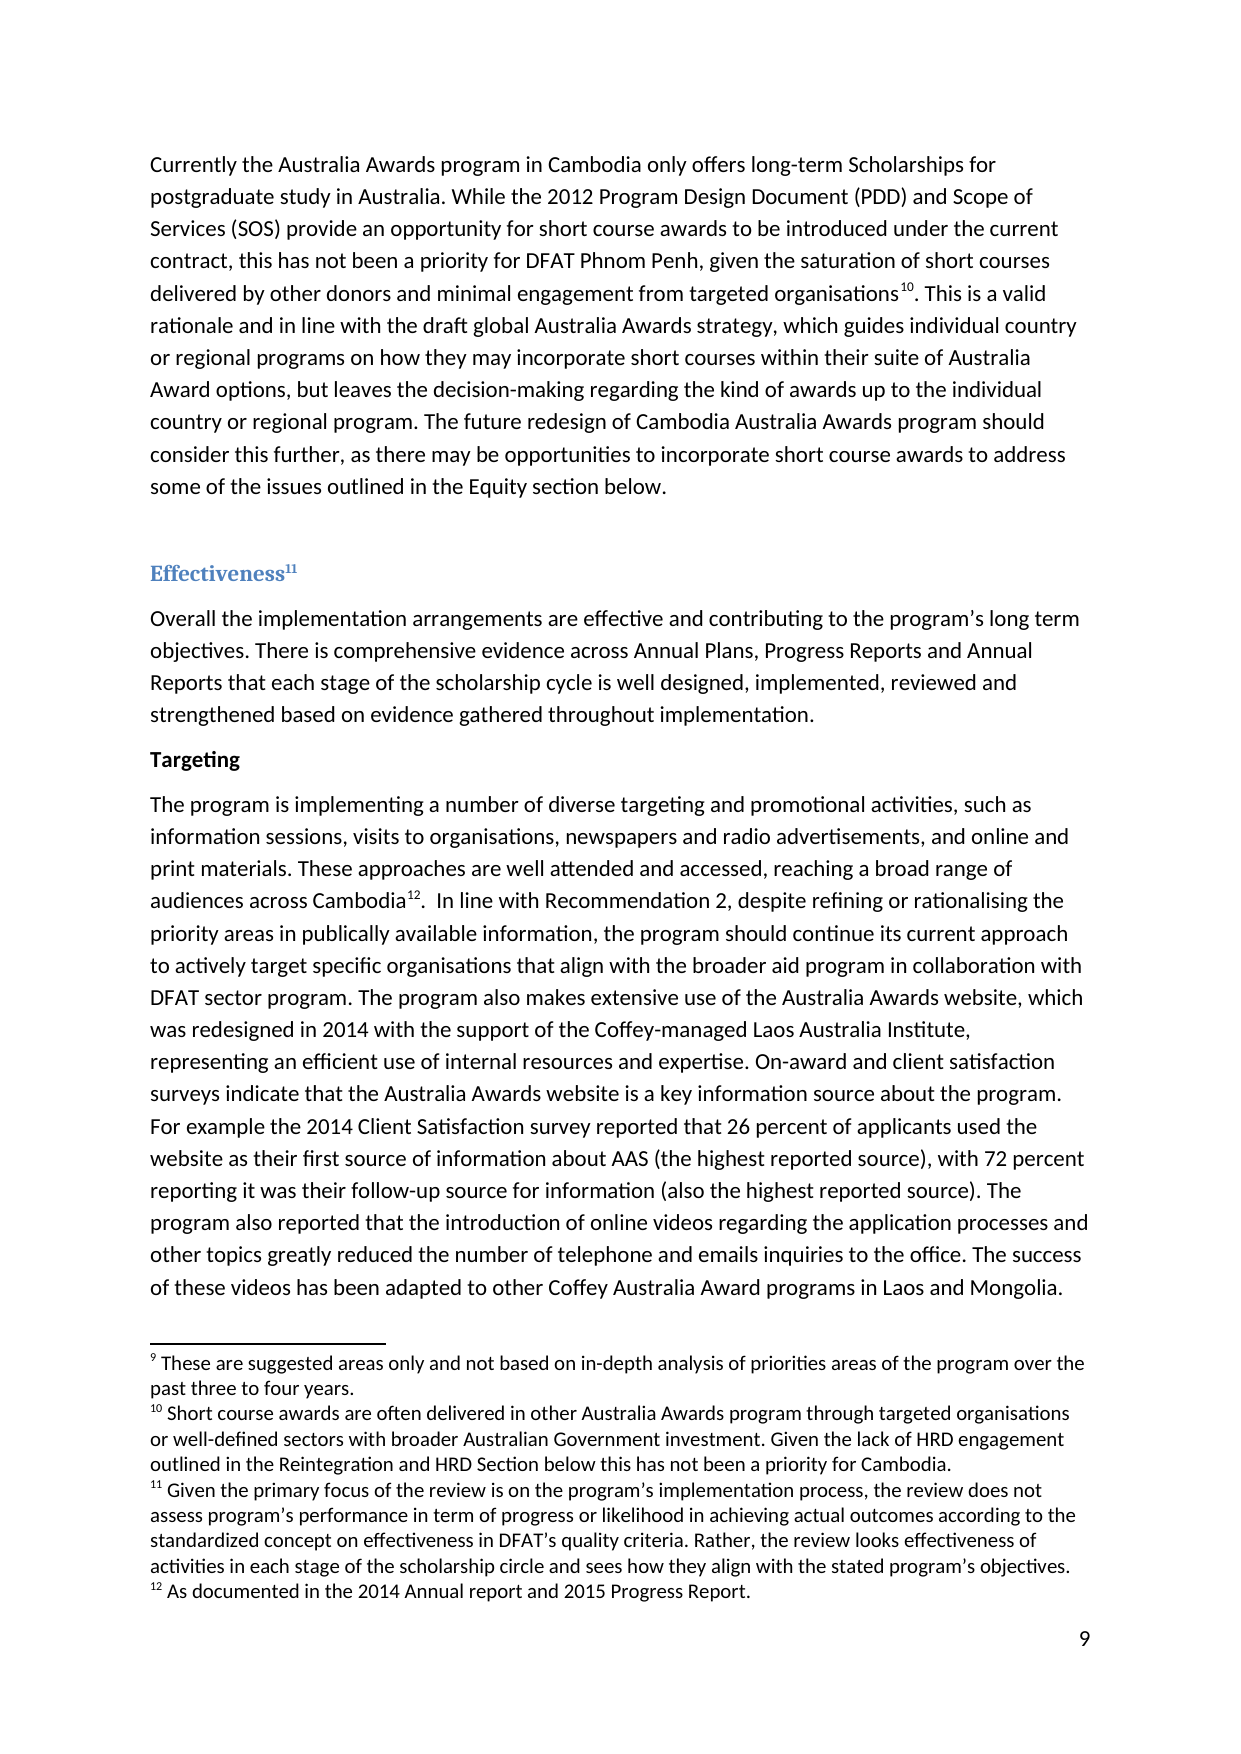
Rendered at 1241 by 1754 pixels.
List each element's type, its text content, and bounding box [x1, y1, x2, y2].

text Targeting [150, 745, 1090, 773]
text Overall the implementation arrangements are effective and contributing to the program’s long term objectives. There is comprehensive evidence across Annual Plans, Progress Reports and Annual Reports that each stage of the scholarship cycle is well designed, implemented, reviewed and strengthened based on evidence gathered throughout implementation. [150, 604, 1090, 728]
subtitle Effectiveness [150, 561, 1090, 588]
text Currently the Australia Awards program in Cambodia only offers long-term Scholarships for postgraduate study in Australia. While the 2012 Program Design Document (PDD) and Scope of Services (SOS) provide an opportunity for short course awards to be introduced under the current contract, this has not been a priority for DFAT Phnom Penh, given the saturation of short courses delivered by other donors and minimal engagement from targeted organisations. This is a valid rationale and in line with the draft global Australia Awards strategy, which guides individual country or regional programs on how they may incorporate short courses within their suite of Australia Award options, but leaves the decision-making regarding the kind of awards up to the individual country or regional program. The future redesign of Cambodia Australia Awards program should consider this further, as there may be opportunities to incorporate short course awards to address some of the issues outlined in the Equity section below. [150, 150, 1090, 500]
text The program is implementing a number of diverse targeting and promotional activities, such as information sessions, visits to organisations, newspapers and radio advertisements, and online and print materials. These approaches are well attended and accessed, reaching a broad range of audiences across Cambodia. In line with Recommendation 2, despite refining or rationalising the priority areas in publically available information, the program should continue its current approach to actively target specific organisations that align with the broader aid program in collaboration with DFAT sector program. The program also makes extensive use of the Australia Awards website, which was redesigned in 2014 with the support of the Coffey-managed Laos Australia Institute, representing an efficient use of internal resources and expertise. On-award and client satisfaction surveys indicate that the Australia Awards website is a key information source about the program. For example the 2014 Client Satisfaction survey reported that 26 percent of applicants used the website as their first source of information about AAS (the highest reported source), with 72 percent reporting it was their follow-up source for information (also the highest reported source). The program also reported that the introduction of online videos regarding the application processes and other topics greatly reduced the number of telephone and emails inquiries to the office. The success of these videos has been adapted to other Coffey Australia Award programs in Laos and Mongolia. [150, 790, 1090, 1301]
